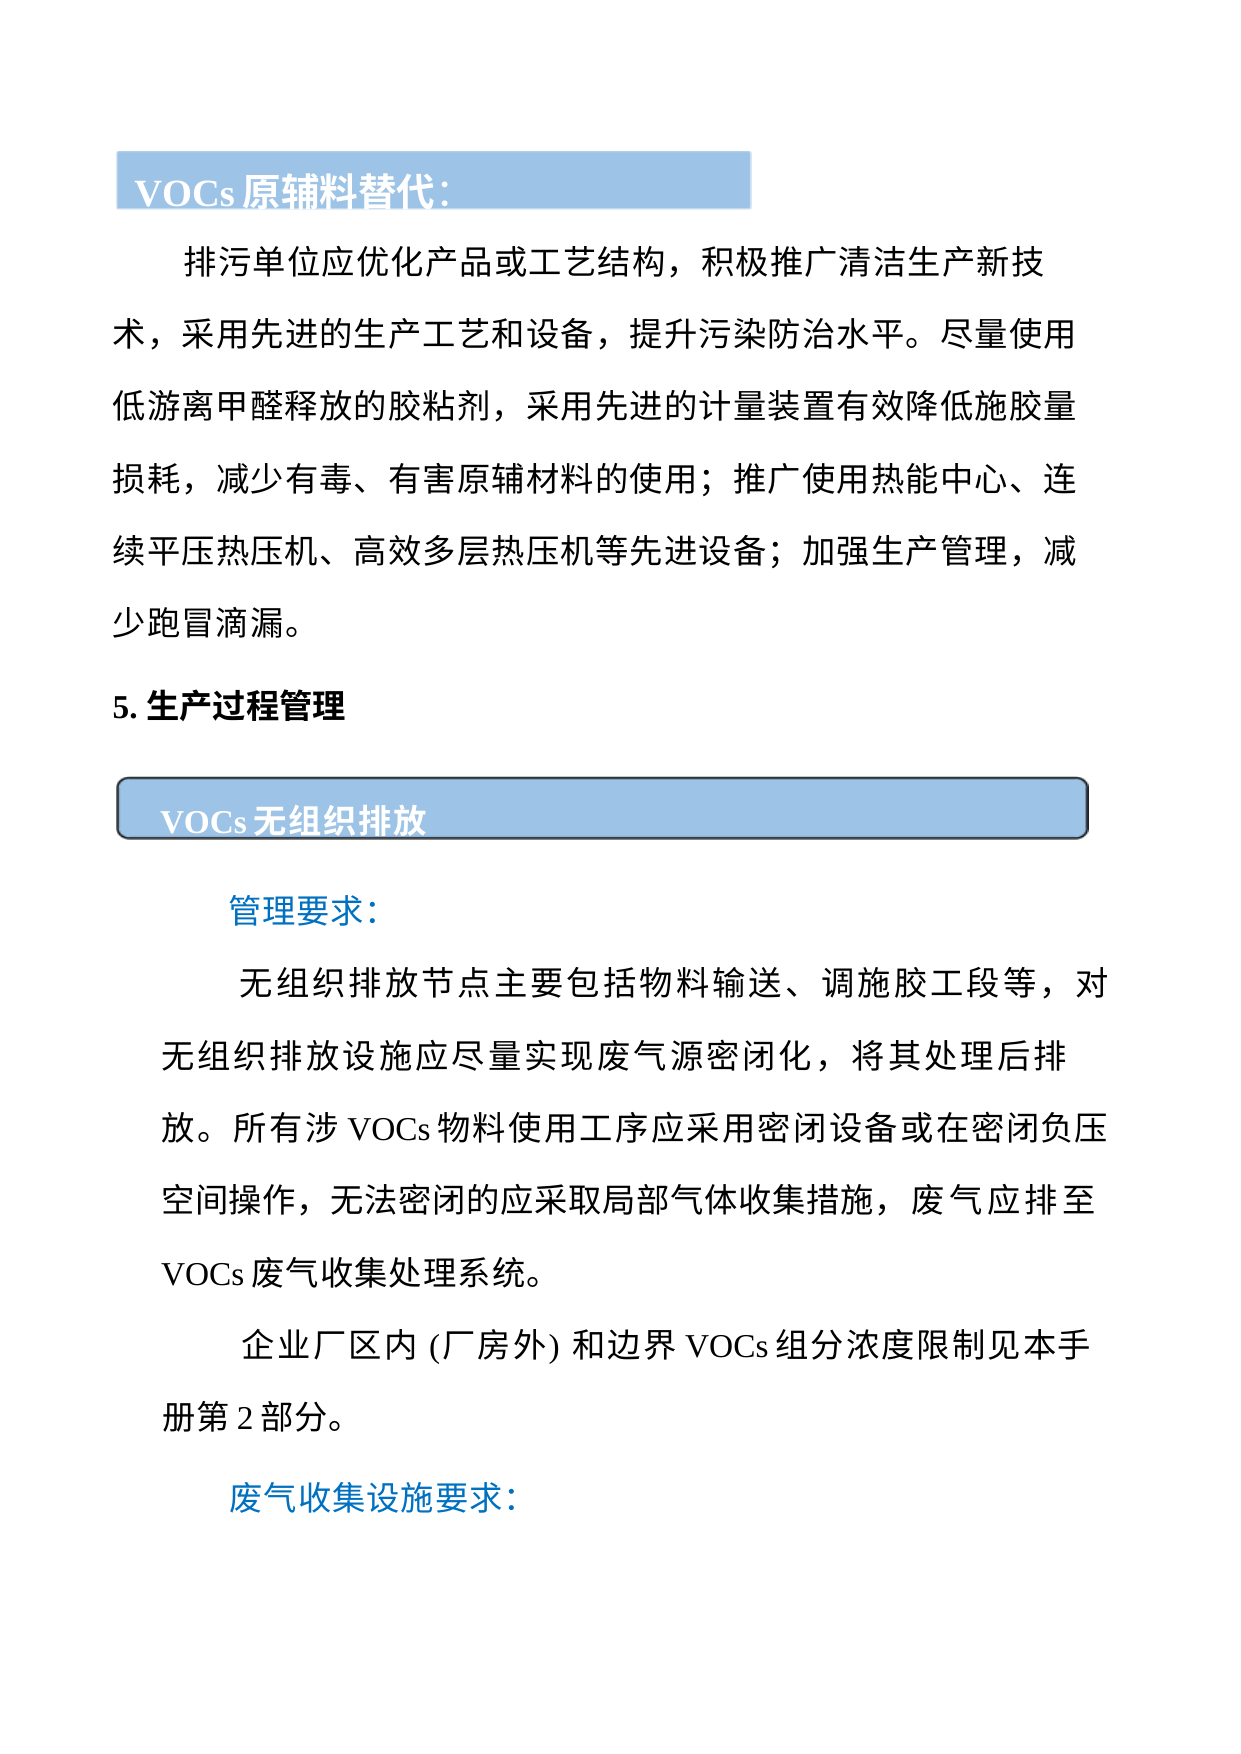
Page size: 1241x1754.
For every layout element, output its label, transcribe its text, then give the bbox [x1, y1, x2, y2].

text 无组织排放节点主要包括物料输送、调施胶工段等，对无组织排放设施应尽量实现废气源密闭化，将其处理后排放。所有涉VOCs物料使用工序应采用密闭设备或在密闭负压空间操作，无法密闭的应采取局部气体收集措施，废气应排至VOCs废气收集处理系统。 [161, 957, 1128, 1294]
list 排污单位应优化产品或工艺结构，积极推广清洁生产新技术，采用先进的生产工艺和设备，提升污染防治水平。尽量使用低游离甲醛释放的胶粘剂，采用先进的计量装置有效降低施胶量损耗，减少有毒、有害原辅材料的使用；推广使用热能中心、连续平压热压机、高效多层热压机等先进设备；加强生产管理，减少跑冒滴漏。 [112, 236, 1083, 645]
text 废气收集设施要求： [159, 1471, 1128, 1520]
text 管理要求： [159, 885, 1128, 933]
text 企业厂区内 (厂房外) 和边界VOCs组分浓度限制见本手册第2部分。 [162, 1319, 1105, 1439]
picture [116, 776, 1089, 840]
subtitle 5. 生产过程管理 [112, 680, 1128, 728]
picture [116, 151, 752, 210]
